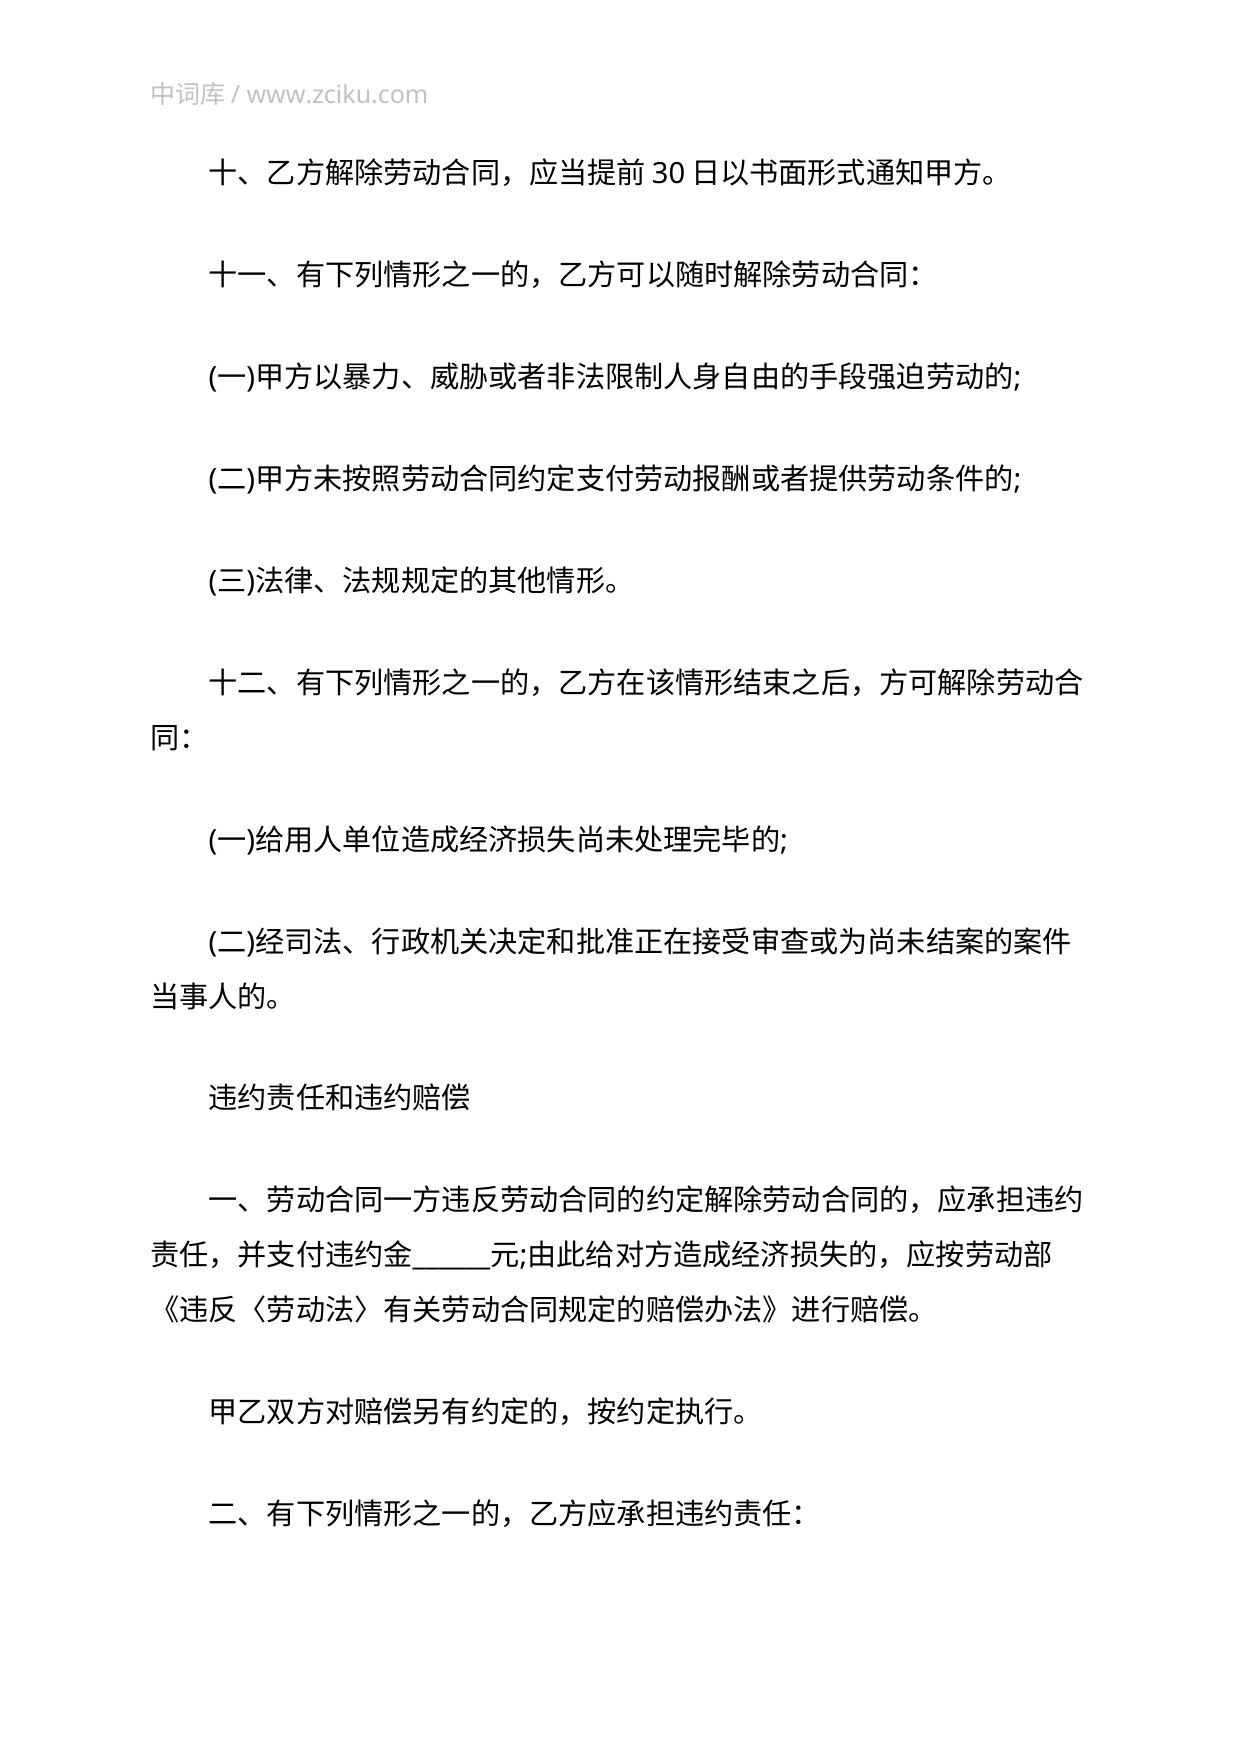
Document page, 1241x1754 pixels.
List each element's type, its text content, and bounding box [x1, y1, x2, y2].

text (一)甲方以暴力、威胁或者非法限制人身自由的手段强迫劳动的; [150, 354, 1090, 396]
text 十二、有下列情形之一的，乙方在该情形结束之后，方可解除劳动合同： [150, 660, 1090, 757]
text 二、有下列情形之一的，乙方应承担违约责任： [150, 1490, 1090, 1533]
text (三)法律、法规规定的其他情形。 [150, 558, 1090, 600]
text (一)给用人单位造成经济损失尚未处理完毕的; [150, 816, 1090, 859]
text 违约责任和违约赔偿 [150, 1075, 1090, 1117]
text 一、劳动合同一方违反劳动合同的约定解除劳动合同的，应承担违约责任，并支付违约金______元;由此给对方造成经济损失的，应按劳动部《违反〈劳动法〉有关劳动合同规定的赔偿办法》进行赔偿。 [150, 1177, 1090, 1329]
text (二)经司法、行政机关决定和批准正在接受审查或为尚未结案的案件当事人的。 [150, 918, 1090, 1016]
text 十、乙方解除劳动合同，应当提前30日以书面形式通知甲方。 [150, 150, 1090, 192]
text 十一、有下列情形之一的，乙方可以随时解除劳动合同： [150, 252, 1090, 294]
text 甲乙双方对赔偿另有约定的，按约定执行。 [150, 1388, 1090, 1431]
text (二)甲方未按照劳动合同约定支付劳动报酬或者提供劳动条件的; [150, 456, 1090, 498]
